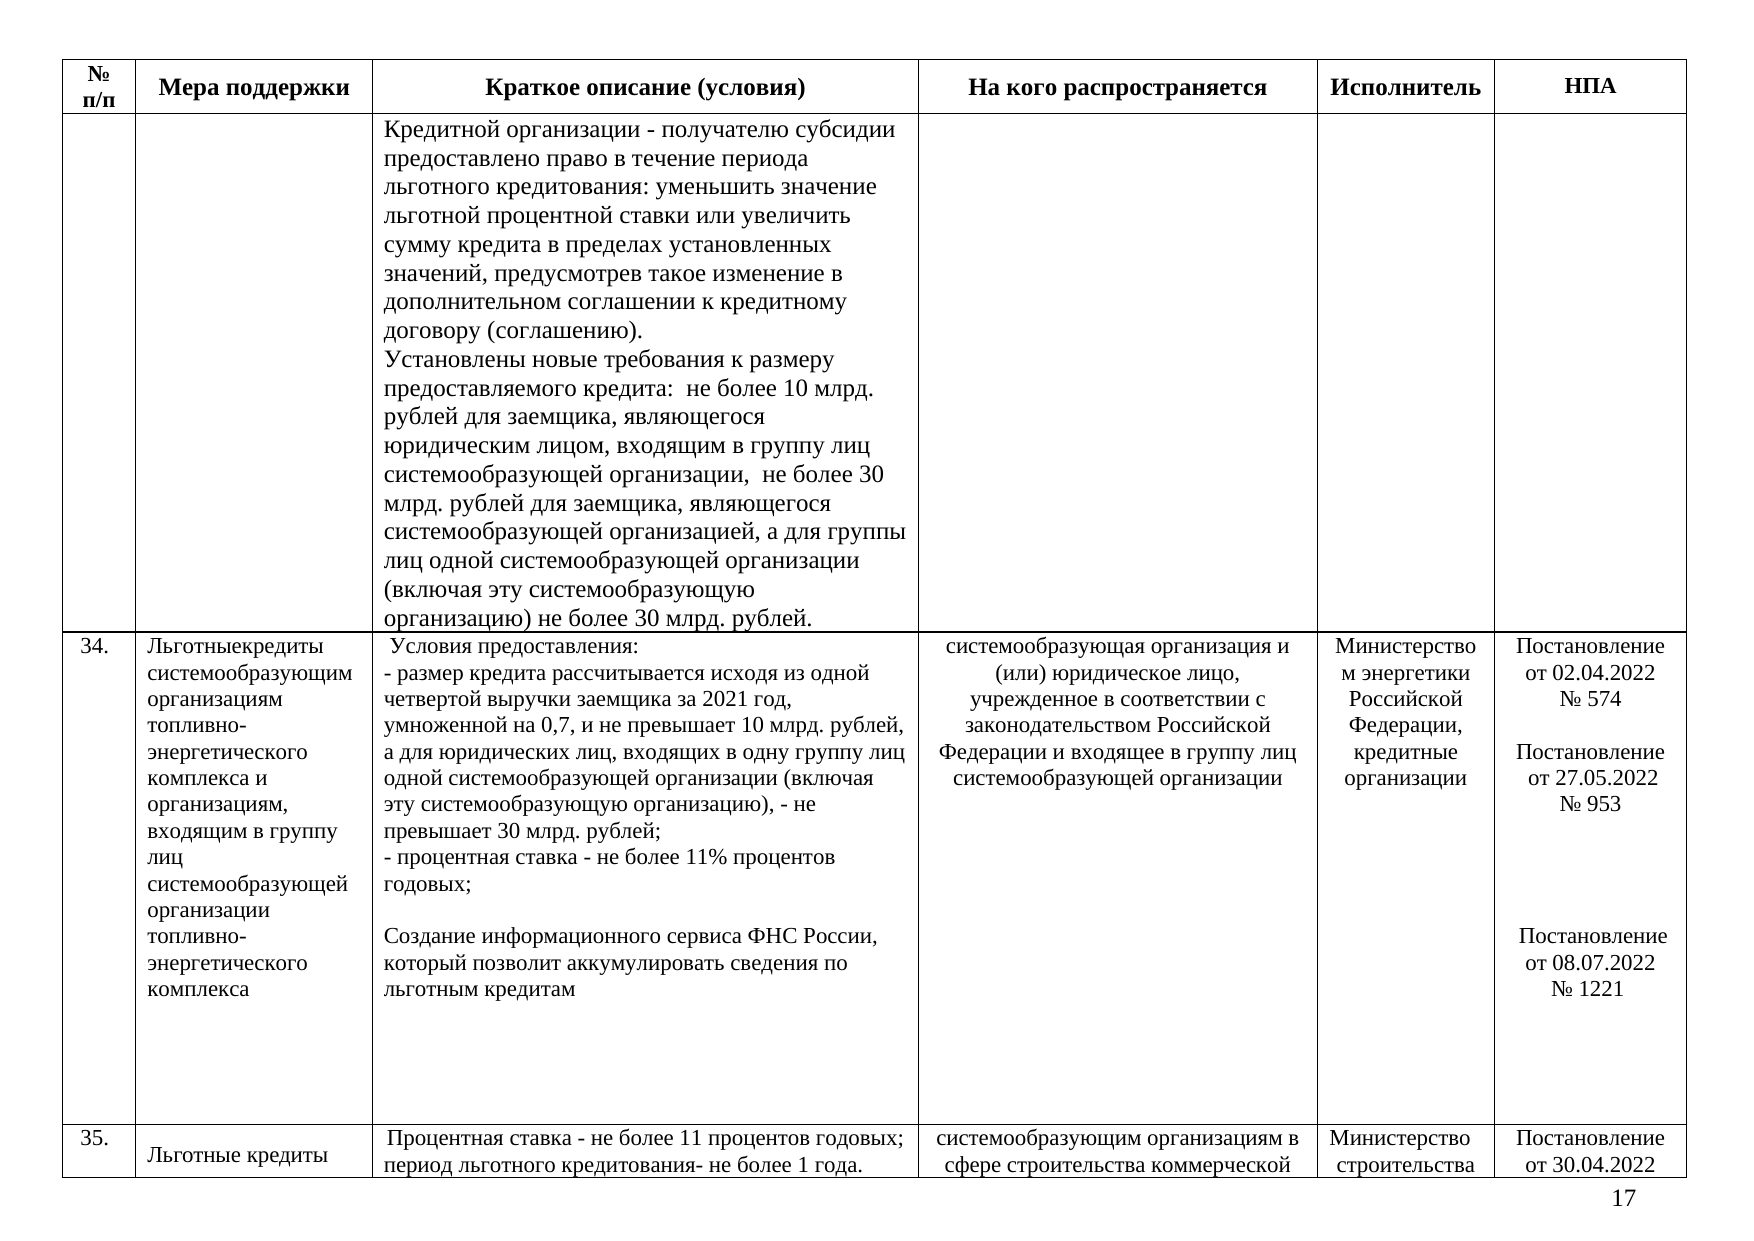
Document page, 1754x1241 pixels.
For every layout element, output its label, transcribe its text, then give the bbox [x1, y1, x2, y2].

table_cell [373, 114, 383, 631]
table_cell Постановление от 02.04.2022 № 574 Постановление от 27.05.2022 № 953 Постановление от 08.07.2022 № 1221 [1495, 633, 1686, 1123]
table_cell [63, 1125, 135, 1177]
table_header Исполнитель [1318, 60, 1494, 113]
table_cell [373, 1125, 918, 1177]
table_cell Условия предоставления: - размер кредита рассчитывается исходя из одной четвертой выручки заемщика за 2021 год, умноженной на 0,7, и не превышает 10 млрд. рублей, а для юридических лиц, входящих в одну группу лиц одной системообразующей организации (включая эту системообразующую организацию), - не превышает 30 млрд. рублей; - процентная ставка - не более 11% процентов годовых; Создание информационного сервиса ФНС России, который позволит аккумулировать сведения по льготным кредитам [373, 633, 918, 1123]
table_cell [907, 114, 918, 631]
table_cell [1318, 114, 1494, 631]
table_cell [919, 114, 1317, 631]
table_cell системообразующая организация и (или) юридическое лицо, учрежденное в соответствии с законодательством Российской Федерации и входящее в группу лиц системообразующей организации [919, 633, 1317, 1123]
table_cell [919, 1125, 1317, 1177]
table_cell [136, 114, 372, 631]
table_header НПА [1495, 60, 1686, 113]
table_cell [1495, 1125, 1686, 1177]
table_cell [63, 114, 135, 631]
table_header Краткое описание (условия) [373, 60, 918, 113]
table_header На кого распространяется [919, 60, 1317, 113]
table_cell [63, 633, 135, 1123]
table_cell Льготныекредиты системообразующим организациям топливно-энергетического комплекса и организациям, входящим в группу лиц системообразующей организации топливно-энергетического комплекса [136, 633, 372, 1123]
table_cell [1318, 1125, 1494, 1177]
table_header № п/п [63, 60, 135, 113]
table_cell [136, 1125, 372, 1177]
table_cell Министерством энергетики Российской Федерации, кредитные организации [1318, 633, 1494, 1123]
table_header Мера поддержки [136, 60, 372, 113]
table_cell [1495, 114, 1686, 631]
